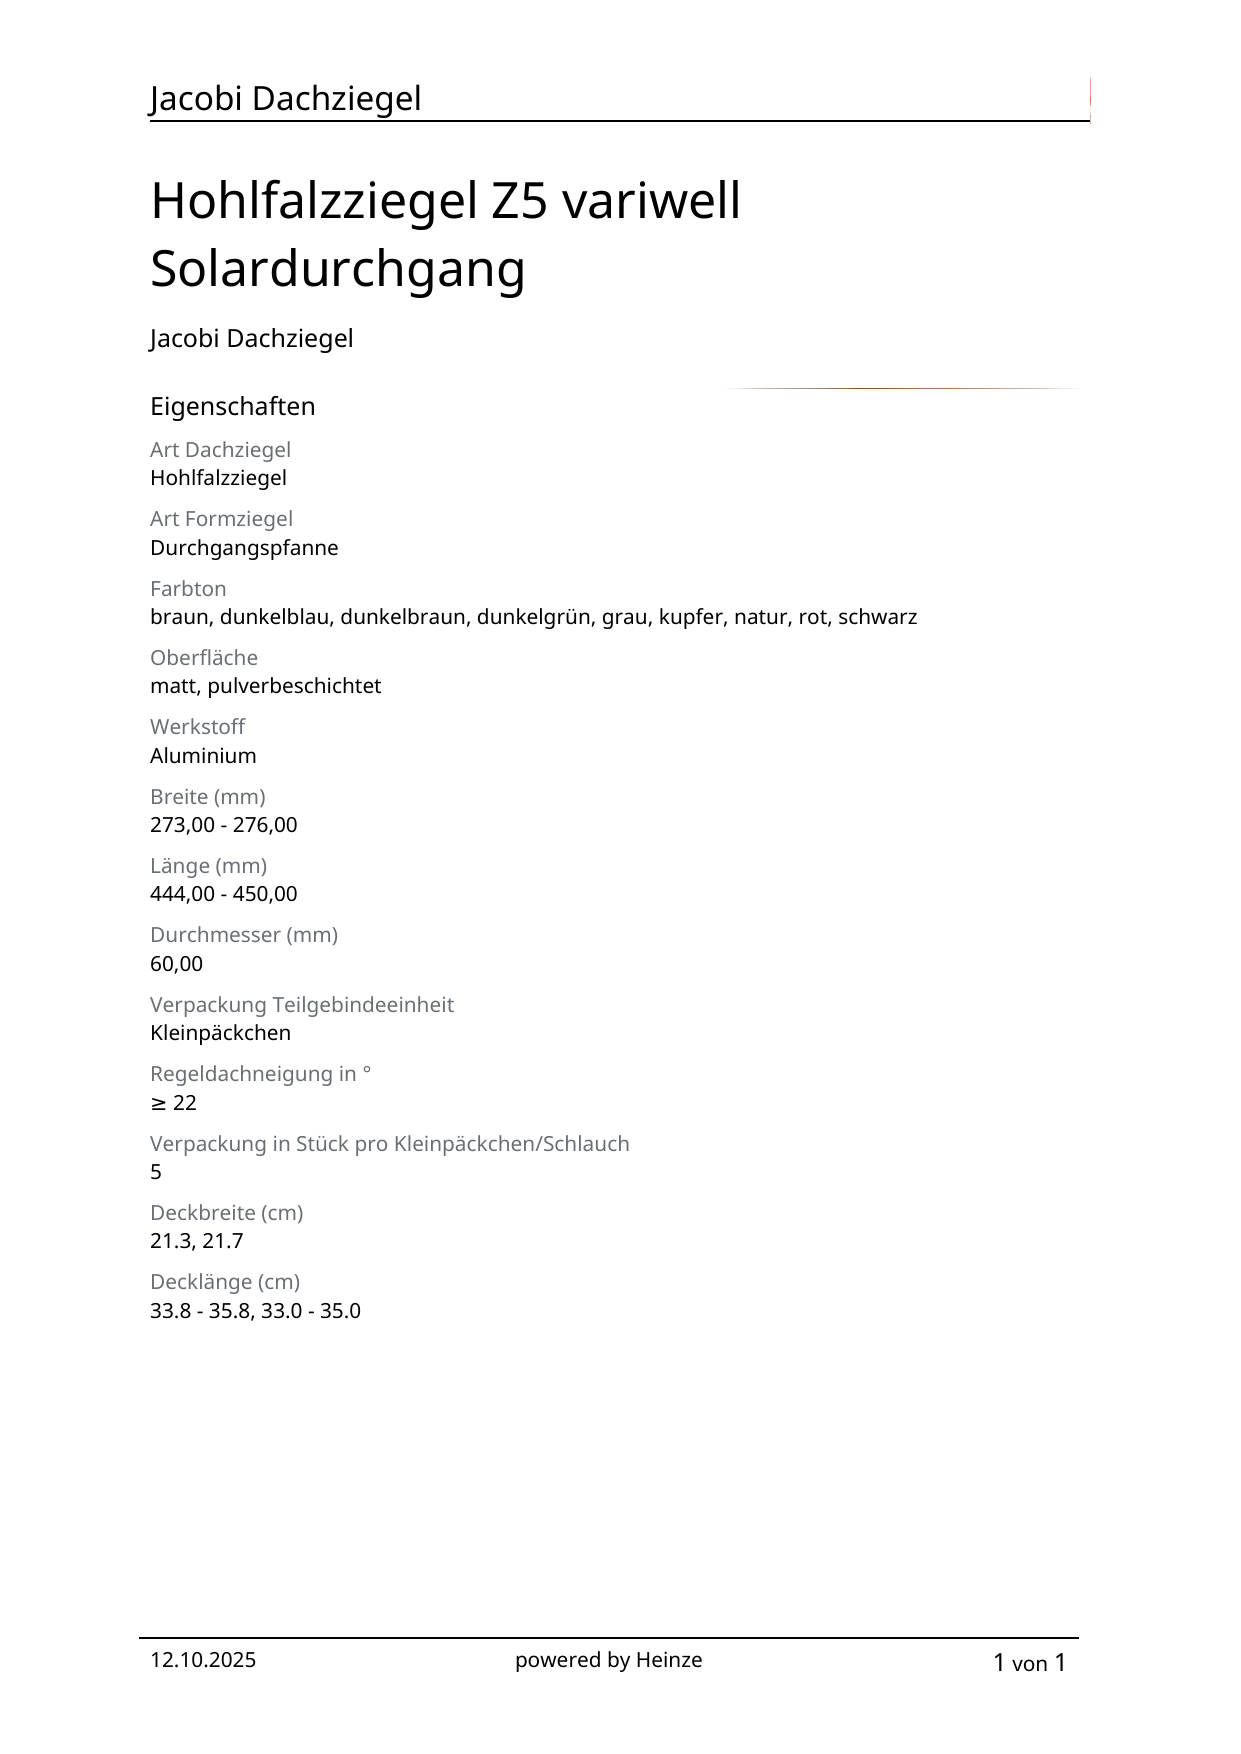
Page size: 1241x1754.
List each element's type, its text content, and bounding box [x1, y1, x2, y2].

text Breite (mm) [150, 782, 1090, 810]
text Decklänge (cm) [150, 1267, 1090, 1296]
text Hohlfalzziegel [150, 463, 1090, 492]
text 60,00 [150, 949, 1090, 977]
text Hohlfalzziegel Z5 variwell Solardurchgang [150, 165, 1090, 301]
text matt, pulverbeschichtet [150, 671, 1090, 700]
text Farbton [150, 574, 1090, 602]
text Verpackung Teilgebindeeinheit [150, 990, 1090, 1018]
text Deckbreite (cm) [150, 1198, 1090, 1226]
text Art Formziegel [150, 504, 1090, 533]
text Eigenschaften [150, 388, 1090, 422]
text Durchmesser (mm) [150, 921, 1090, 949]
text Werkstoff [150, 712, 1090, 741]
text Regeldachneigung in ° [150, 1059, 1090, 1088]
text 33.8 - 35.8, 33.0 - 35.0 [150, 1296, 1090, 1324]
text Verpackung in Stück pro Kleinpäckchen/Schlauch [150, 1129, 1090, 1157]
text Länge (mm) [150, 851, 1090, 879]
text ≥ 22 [150, 1088, 1090, 1116]
text braun, dunkelblau, dunkelbraun, dunkelgrün, grau, kupfer, natur, rot, schwarz [150, 602, 1090, 631]
text 5 [150, 1157, 1090, 1186]
text 21.3, 21.7 [150, 1226, 1090, 1255]
text Jacobi Dachziegel [150, 320, 1090, 354]
text 444,00 - 450,00 [150, 879, 1090, 908]
text Oberfläche [150, 643, 1090, 671]
text Kleinpäckchen [150, 1018, 1090, 1047]
text Aluminium [150, 741, 1090, 769]
text Durchgangspfanne [150, 533, 1090, 561]
text 273,00 - 276,00 [150, 810, 1090, 839]
text Art Dachziegel [150, 435, 1090, 463]
